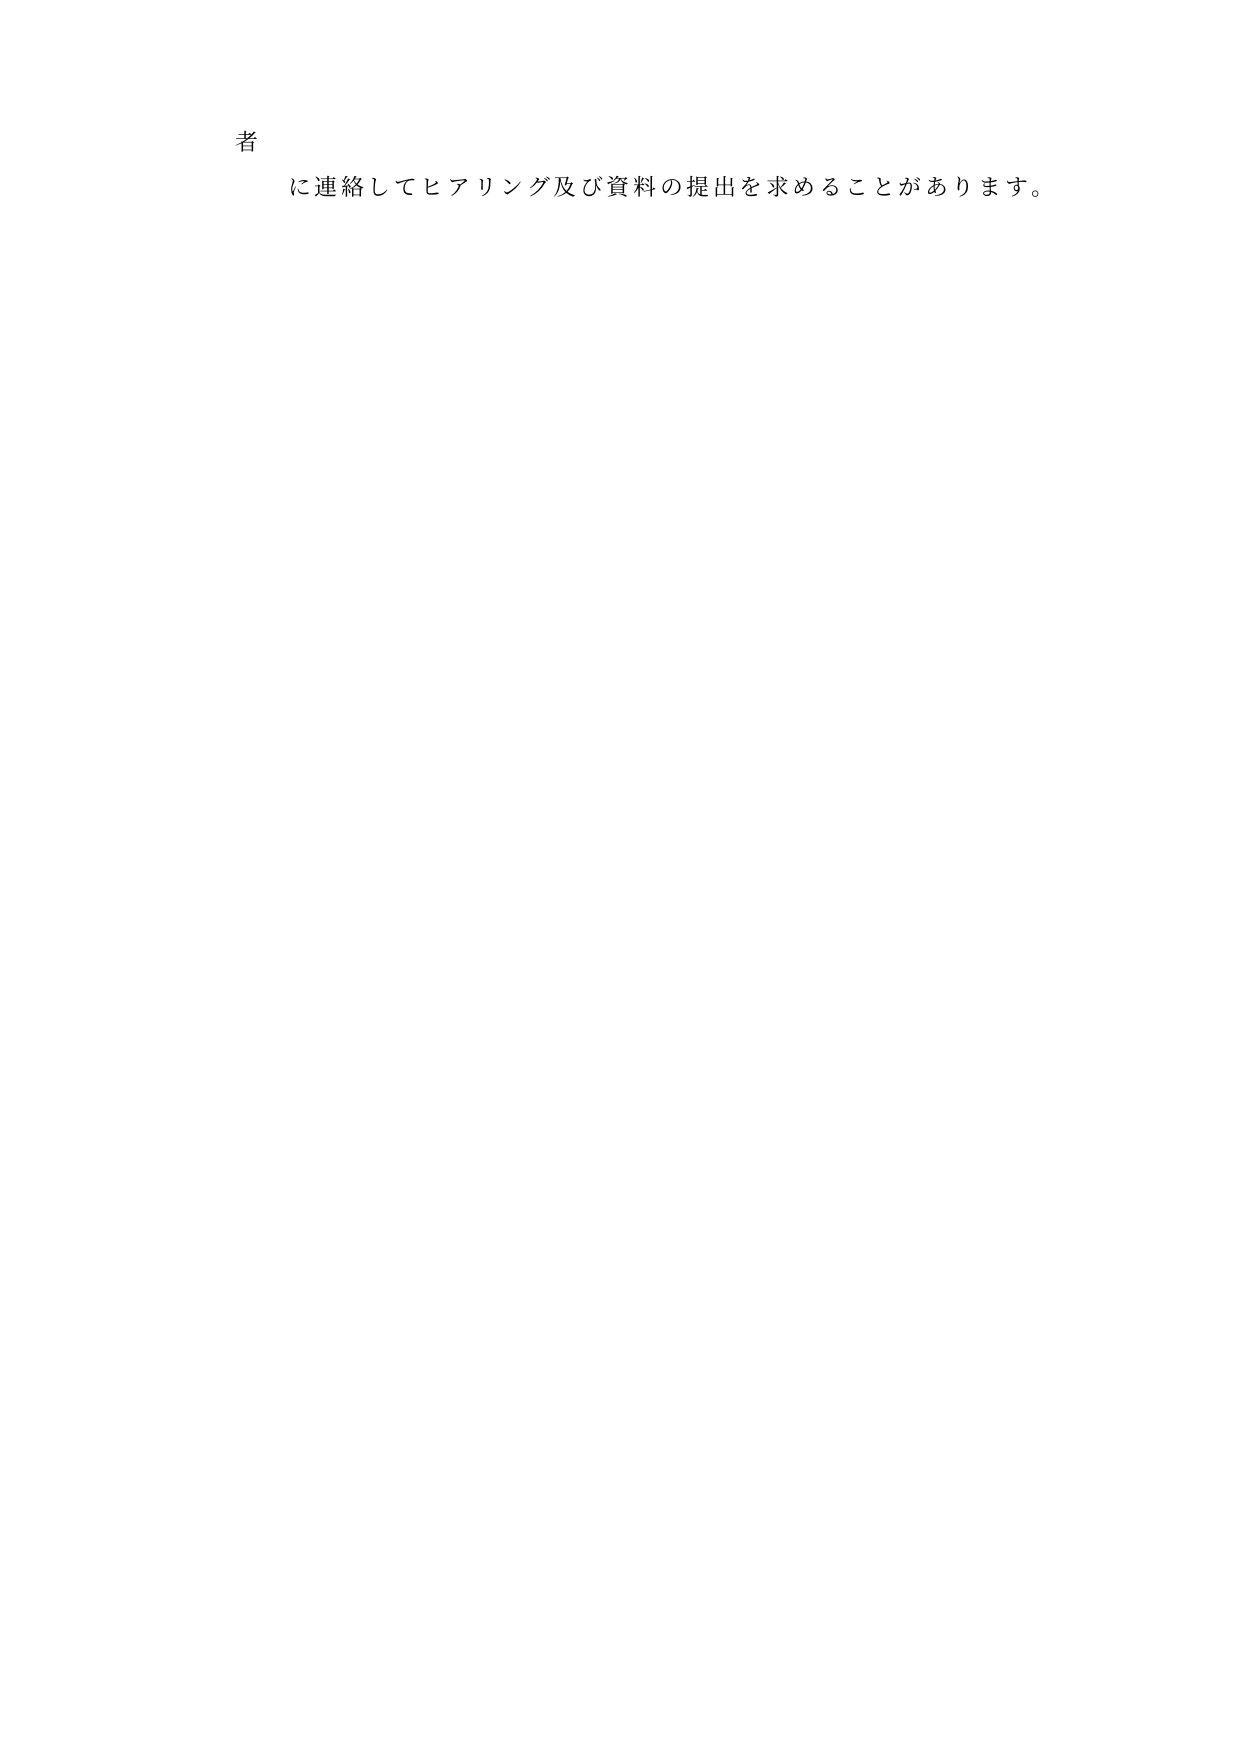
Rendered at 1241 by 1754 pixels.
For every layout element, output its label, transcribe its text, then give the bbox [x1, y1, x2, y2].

text に連絡してヒアリング及び資料の提出を求めることがあります。 [209, 163, 1085, 207]
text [209, 119, 1085, 163]
